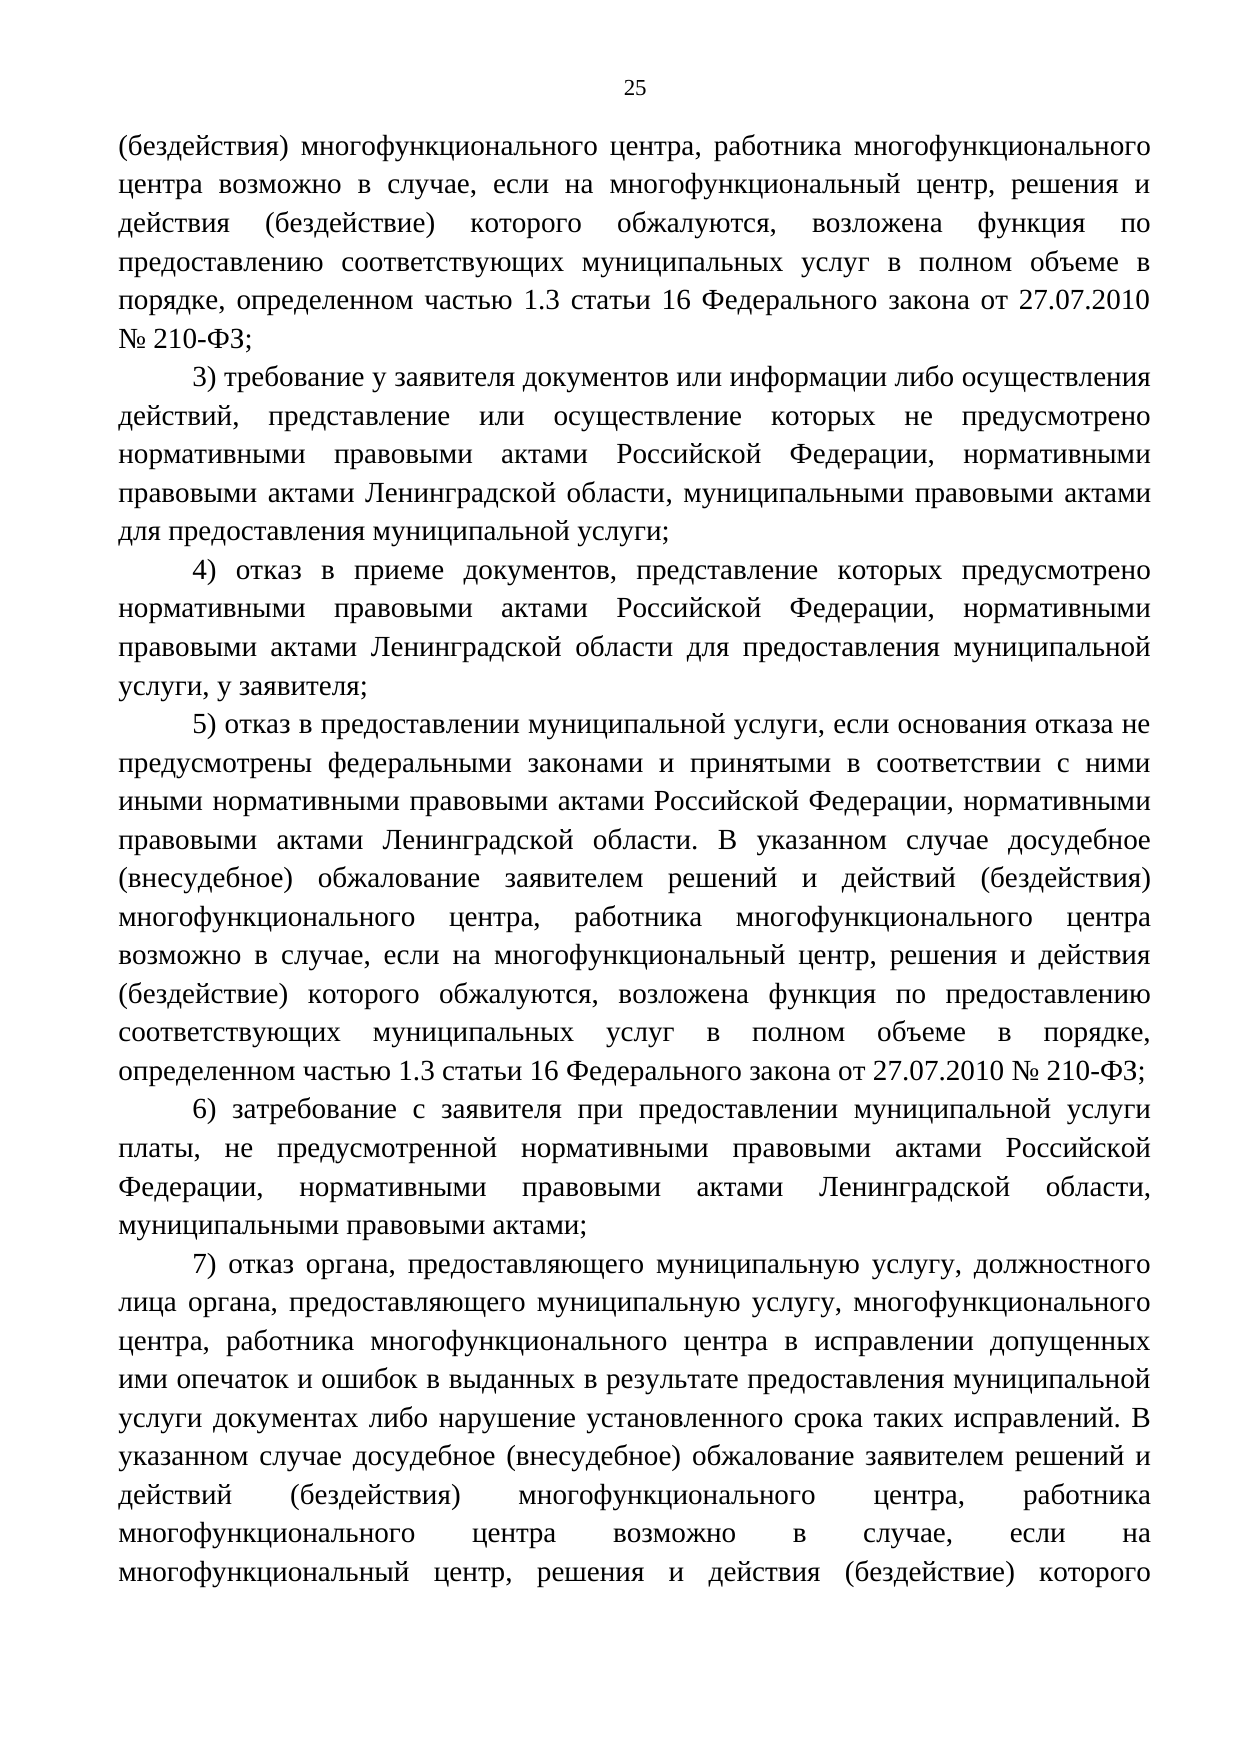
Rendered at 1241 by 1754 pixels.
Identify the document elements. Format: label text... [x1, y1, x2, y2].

text 4) отказ в приеме документов, представление которых предусмотрено нормативными правовыми актами Российской Федерации, нормативными правовыми актами Ленинградской области для предоставления муниципальной услуги, у заявителя; [118, 552, 1152, 701]
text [118, 1246, 1152, 1588]
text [118, 128, 1152, 354]
text 5) отказ в предоставлении муниципальной услуги, если основания отказа не предусмотрены федеральными законами и принятыми в соответствии с ними иными нормативными правовыми актами Российской Федерации, нормативными правовыми актами Ленинградской области. В указанном случае досудебное (внесудебное) обжалование заявителем решений и действий (бездействия) многофункционального центра, работника многофункционального центра возможно в случае, если на многофункциональный центр, решения и действия (бездействие) которого обжалуются, возложена функция по предоставлению соответствующих муниципальных услуг в полном объеме в порядке, определенном частью 1.3 статьи 16 Федерального закона от 27.07.2010 № 210-ФЗ; [118, 706, 1152, 1087]
text 6) затребование с заявителя при предоставлении муниципальной услуги платы, не предусмотренной нормативными правовыми актами Российской Федерации, нормативными правовыми актами Ленинградской области, муниципальными правовыми актами; [118, 1092, 1152, 1241]
text 3) требование у заявителя документов или информации либо осуществления действий, представление или осуществление которых не предусмотрено нормативными правовыми актами Российской Федерации, нормативными правовыми актами Ленинградской области, муниципальными правовыми актами для предоставления муниципальной услуги; [118, 359, 1152, 547]
